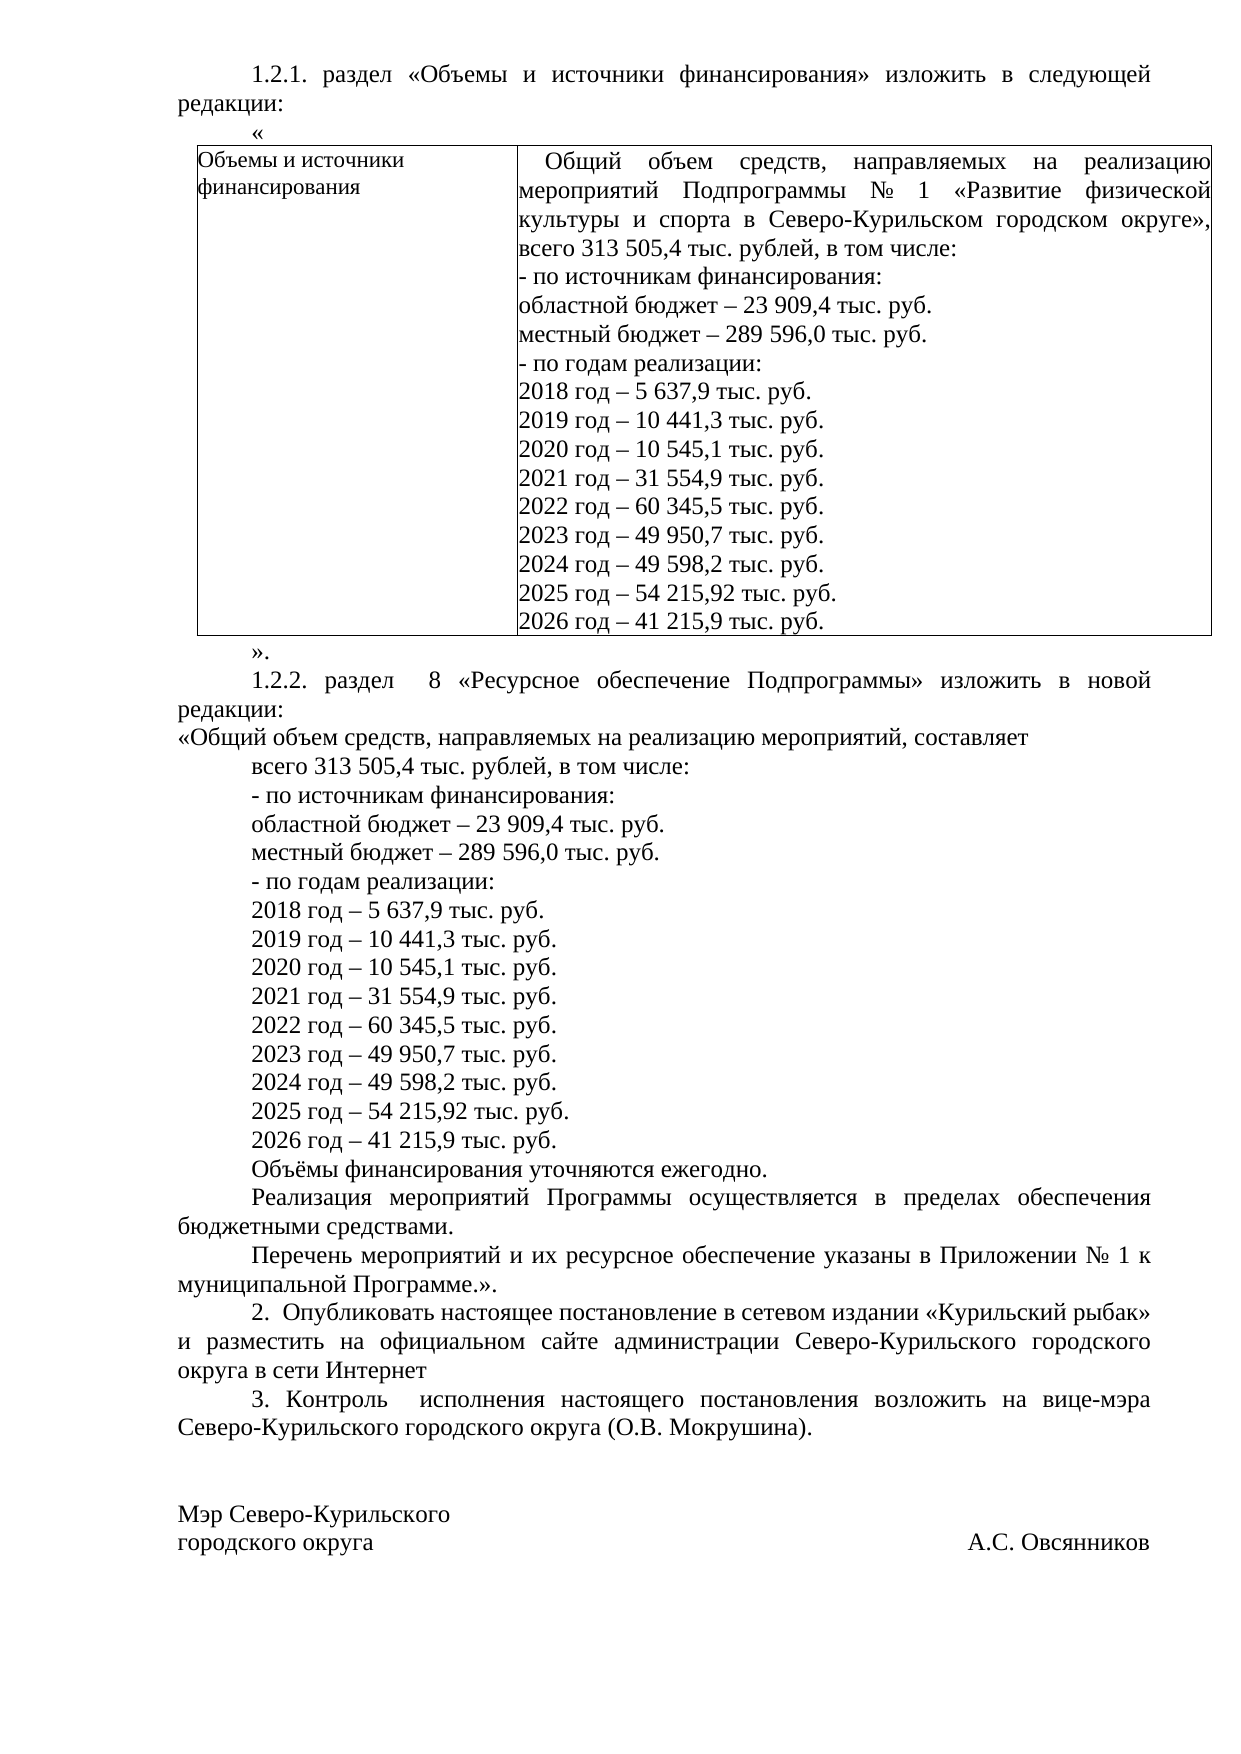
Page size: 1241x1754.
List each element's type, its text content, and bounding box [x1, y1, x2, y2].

text - по источникам финансирования: [177, 780, 1152, 809]
text 2018 год – 5 637,9 тыс. руб. [177, 895, 1152, 924]
text областной бюджет – 23 909,4 тыс. руб. [177, 809, 1152, 837]
text Объёмы финансирования уточняются ежегодно. [177, 1154, 1152, 1182]
text - по годам реализации: [177, 866, 1152, 895]
text ». [177, 636, 1152, 665]
text городского округа А.С. Овсянников [177, 1527, 1152, 1556]
text 2. Опубликовать настоящее постановление в сетевом издании «Курильский рыбак» и разместить на официальном сайте администрации Северо-Курильского городского округа в сети Интернет [177, 1297, 1152, 1384]
text Перечень мероприятий и их ресурсное обеспечение указаны в Приложении № 1 к муниципальной Программе.». [177, 1240, 1152, 1297]
text « [177, 117, 1152, 145]
text 2021 год – 31 554,9 тыс. руб. [177, 981, 1152, 1010]
table_header Объемы и источники финансирования [198, 146, 517, 635]
text 1.2.1. раздел «Объемы и источники финансирования» изложить в следующей редакции: [177, 59, 1152, 117]
text Реализация мероприятий Программы осуществляется в пределах обеспечения бюджетными средствами. [177, 1182, 1152, 1240]
text 1.2.2. раздел 8 «Ресурсное обеспечение Подпрограммы» изложить в новой редакции: [177, 665, 1152, 722]
text местный бюджет – 289 596,0 тыс. руб. [177, 837, 1152, 866]
text «Общий объем средств, направляемых на реализацию мероприятий, составляет [177, 722, 1152, 751]
text всего 313 505,4 тыс. рублей, в том числе: [177, 751, 1152, 780]
text 2019 год – 10 441,3 тыс. руб. [177, 924, 1152, 952]
table_header Общий объем средств, направляемых на реализацию мероприятий Подпрограммы № 1 «Развитие физической культуры и спорта в Северо-Курильском городском округе», всего 313 505,4 тыс. рублей, в том числе: - по источникам финансирования: областной бюджет – 23 909,4 тыс. руб. местный бюджет – 289 596,0 тыс. руб. - по годам реализации: 2018 год – 5 637,9 тыс. руб. 2019 год – 10 441,3 тыс. руб. 2020 год – 10 545,1 тыс. руб. 2021 год – 31 554,9 тыс. руб. 2022 год – 60 345,5 тыс. руб. 2023 год – 49 950,7 тыс. руб. 2024 год – 49 598,2 тыс. руб. 2025 год – 54 215,92 тыс. руб. 2026 год – 41 215,9 тыс. руб. [518, 146, 1211, 635]
text 2023 год – 49 950,7 тыс. руб. [177, 1039, 1152, 1067]
text 3. Контроль исполнения настоящего постановления возложить на вице-мэра Северо-Курильского городского округа (О.В. Мокрушина). [177, 1384, 1152, 1441]
text 2022 год – 60 345,5 тыс. руб. [177, 1010, 1152, 1039]
text 2026 год – 41 215,9 тыс. руб. [177, 1125, 1152, 1154]
text Мэр Северо-Курильского [177, 1499, 1152, 1527]
text 2025 год – 54 215,92 тыс. руб. [177, 1096, 1152, 1125]
text 2020 год – 10 545,1 тыс. руб. [177, 952, 1152, 981]
text 2024 год – 49 598,2 тыс. руб. [177, 1067, 1152, 1096]
